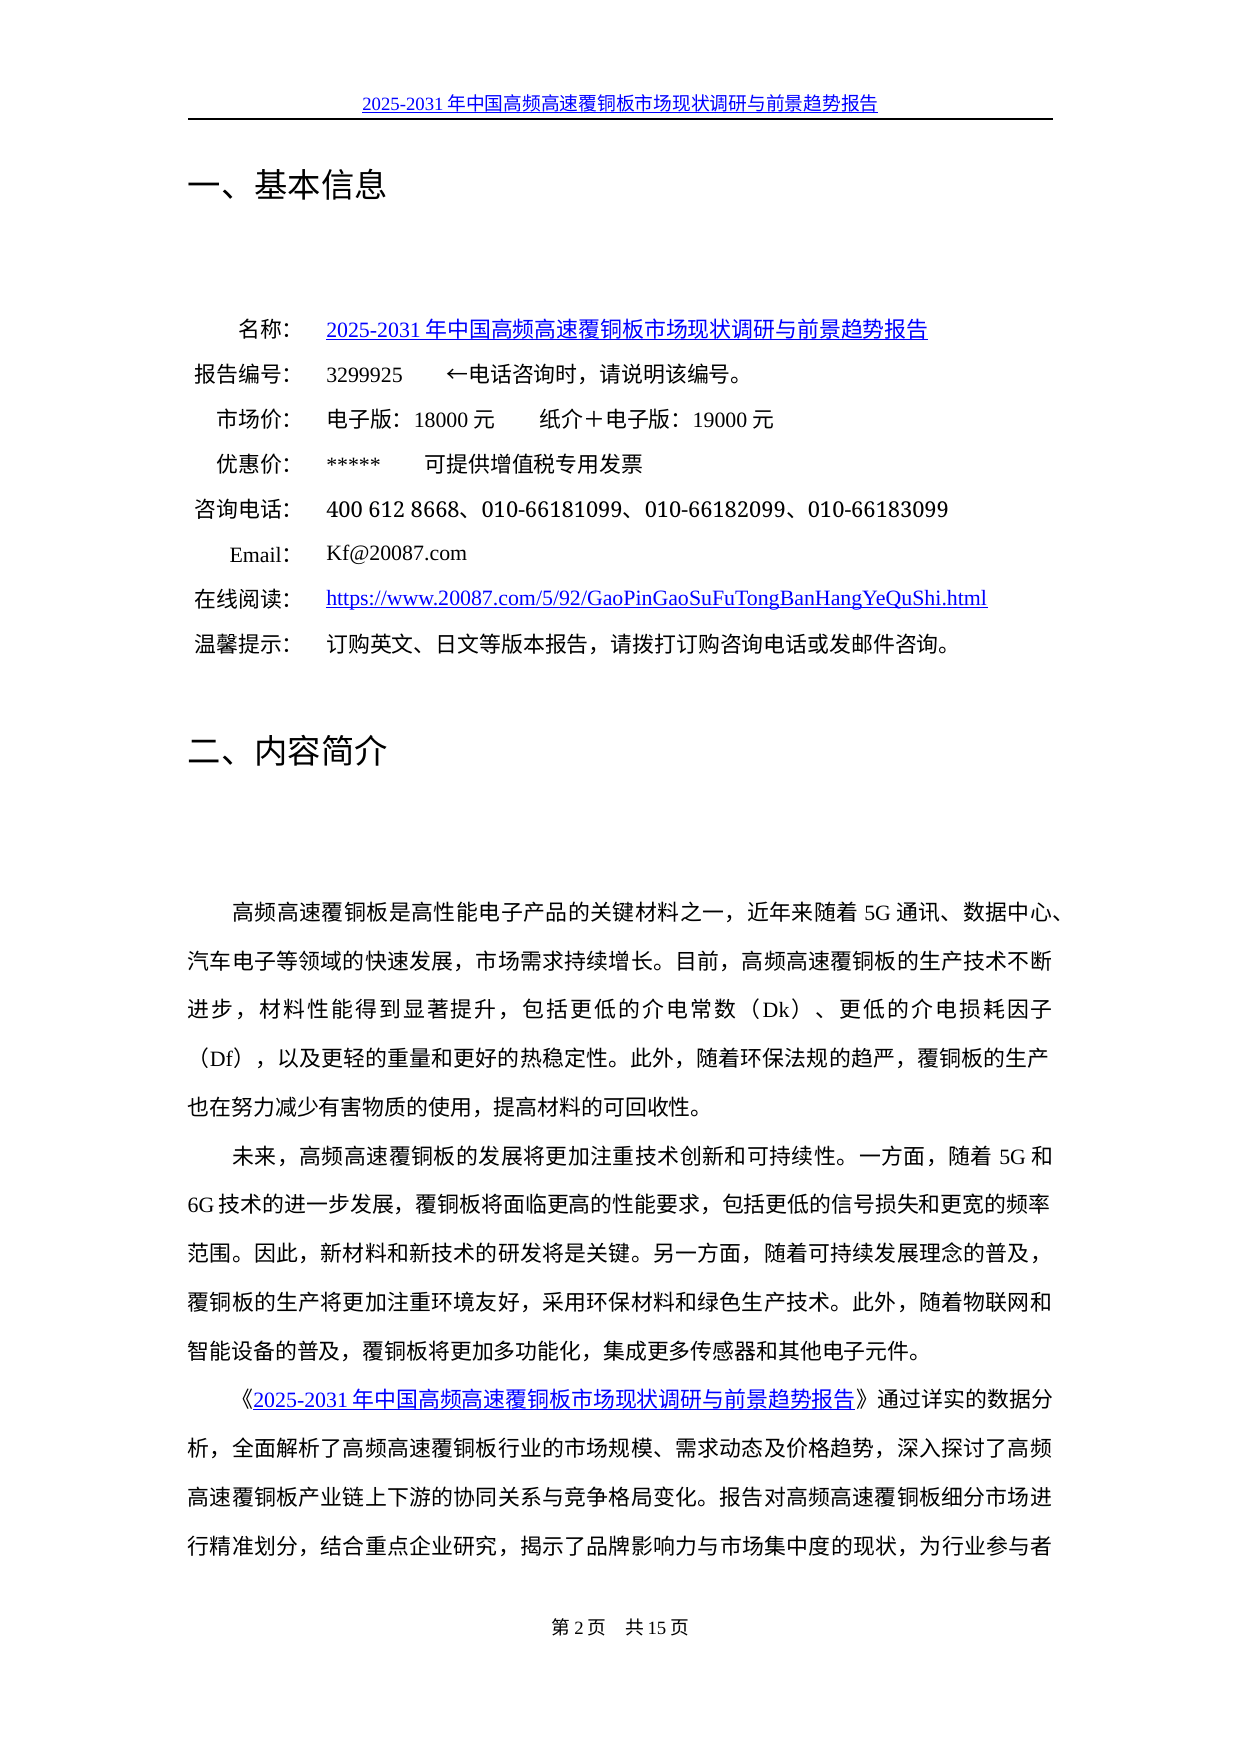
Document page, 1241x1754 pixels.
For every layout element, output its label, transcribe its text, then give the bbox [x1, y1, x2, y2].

table_cell 报告编号： [167, 357, 315, 402]
table_cell 优惠价： [167, 447, 315, 492]
table_cell 3299925 ←电话咨询时，请说明该编号。 [315, 357, 1073, 402]
table_cell 400 612 8668、010-66181099、010-66182099、010-66183099 [315, 492, 1073, 537]
table_cell 电子版：18000 元 纸介＋电子版：19000 元 [315, 402, 1073, 447]
table_cell 订购英文、日文等版本报告，请拨打订购咨询电话或发邮件咨询。 [315, 627, 1073, 672]
table_cell 在线阅读： [167, 582, 315, 627]
title 二、内容简介 [187, 717, 1053, 782]
table_cell Kf@20087.com [315, 537, 1073, 582]
table_cell Email： [167, 537, 315, 582]
table_header 名称： [167, 312, 315, 357]
table_header 2025-2031年中国高频高速覆铜板市场现状调研与前景趋势报告 [315, 312, 1073, 357]
table_cell ***** 可提供增值税专用发票 [315, 447, 1073, 492]
table_cell 市场价： [167, 402, 315, 447]
table_cell 温馨提示： [167, 627, 315, 672]
title 一、基本信息 [187, 150, 1053, 215]
table_cell [315, 582, 1073, 627]
table_cell 咨询电话： [167, 492, 315, 537]
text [187, 894, 1053, 1561]
